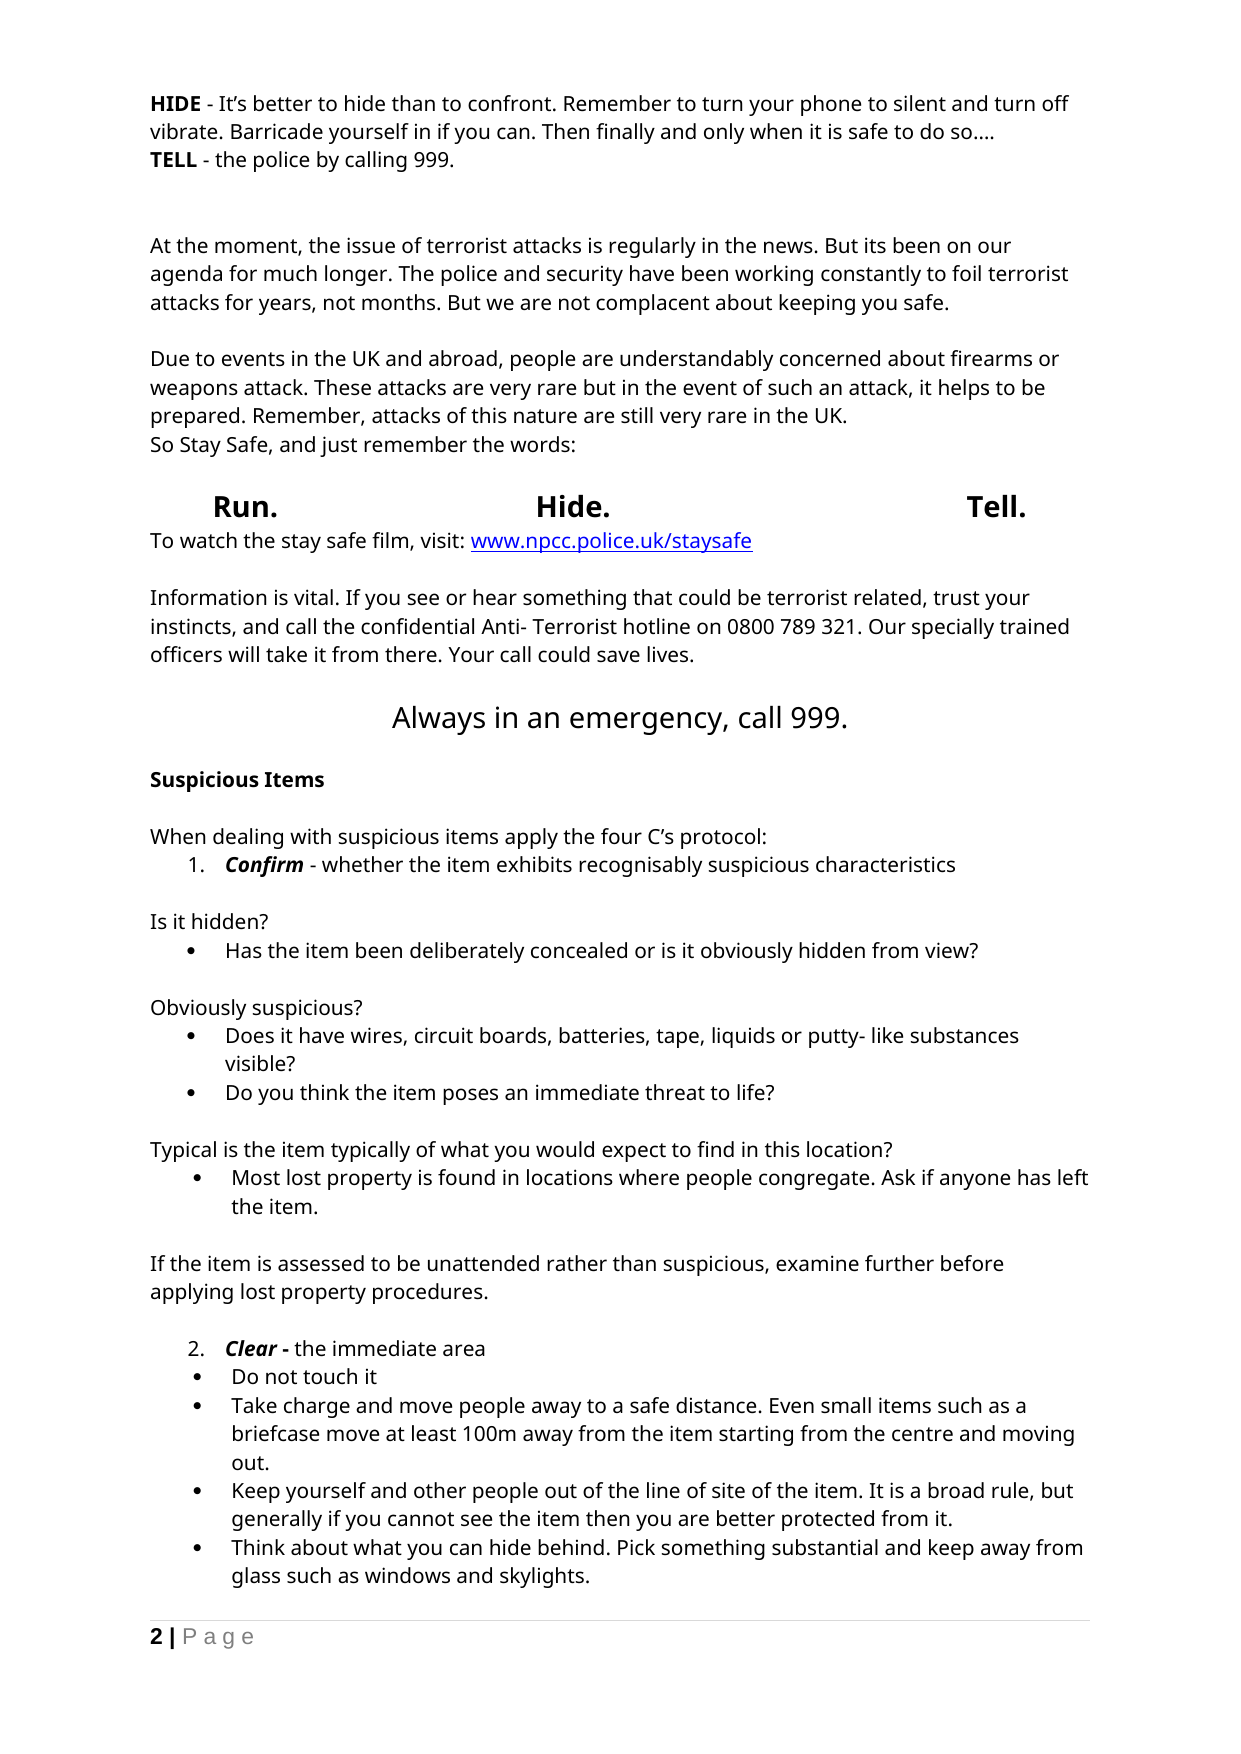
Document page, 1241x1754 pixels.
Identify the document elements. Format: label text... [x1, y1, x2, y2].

text Information is vital. If you see or hear something that could be terrorist related, trust your instincts, and call the confidential Anti- Terrorist hotline on 0800 789 321. Our specially trained officers will take it from there. Your call could save lives. [150, 583, 1090, 669]
text At the moment, the issue of terrorist attacks is regularly in the news. But its been on our agenda for much longer. The police and security have been working constantly to foil terrorist attacks for years, not months. But we are not complacent about keeping you safe. [150, 231, 1090, 316]
text Run. Hide. Tell. [150, 487, 1090, 526]
list Take charge and move people away to a safe distance. Even small items such as a briefcase move at least 100m away from the item starting from the centre and moving out. [194, 1391, 1090, 1476]
text So Stay Safe, and just remember the words: [150, 430, 1090, 458]
text HIDE - It’s better to hide than to confront. Remember to turn your phone to silent and turn off vibrate. Barricade yourself in if you can. Then finally and only when it is safe to do so…. [150, 89, 1090, 146]
list Do not touch it [194, 1362, 1090, 1391]
list Has the item been deliberately concealed or is it obviously hidden from view? [187, 936, 1090, 964]
text If the item is assessed to be unattended rather than suspicious, examine further before applying lost property procedures. [150, 1249, 1090, 1306]
text Suspicious Items [150, 765, 1090, 794]
text Typical is the item typically of what you would expect to find in this location? [150, 1135, 1090, 1163]
text To watch the stay safe film, visit: www.npcc.police.uk/staysafe [150, 526, 1090, 555]
text When dealing with suspicious items apply the four C’s protocol: [150, 822, 1090, 851]
list Think about what you can hide behind. Pick something substantial and keep away from glass such as windows and skylights. [194, 1533, 1090, 1590]
text Is it hidden? [150, 907, 1090, 936]
list Keep yourself and other people out of the line of site of the item. It is a broad rule, but generally if you cannot see the item then you are better protected from it. [194, 1476, 1090, 1533]
text TELL - the police by calling 999. [150, 146, 1090, 174]
list Clear - the immediate area [187, 1334, 1090, 1362]
text Due to events in the UK and abroad, people are understandably concerned about firearms or weapons attack. These attacks are very rare but in the event of such an attack, it helps to be prepared. Remember, attacks of this nature are still very rare in the UK. [150, 344, 1090, 430]
text Always in an emergency, call 999. [150, 697, 1090, 737]
list Does it have wires, circuit boards, batteries, tape, liquids or putty- like substances visible? [187, 1021, 1090, 1078]
list Most lost property is found in locations where people congregate. Ask if anyone has left the item. [194, 1163, 1090, 1220]
text Obviously suspicious? [150, 993, 1090, 1021]
list Do you think the item poses an immediate threat to life? [187, 1078, 1090, 1106]
list Confirm - whether the item exhibits recognisably suspicious characteristics [187, 851, 1090, 879]
